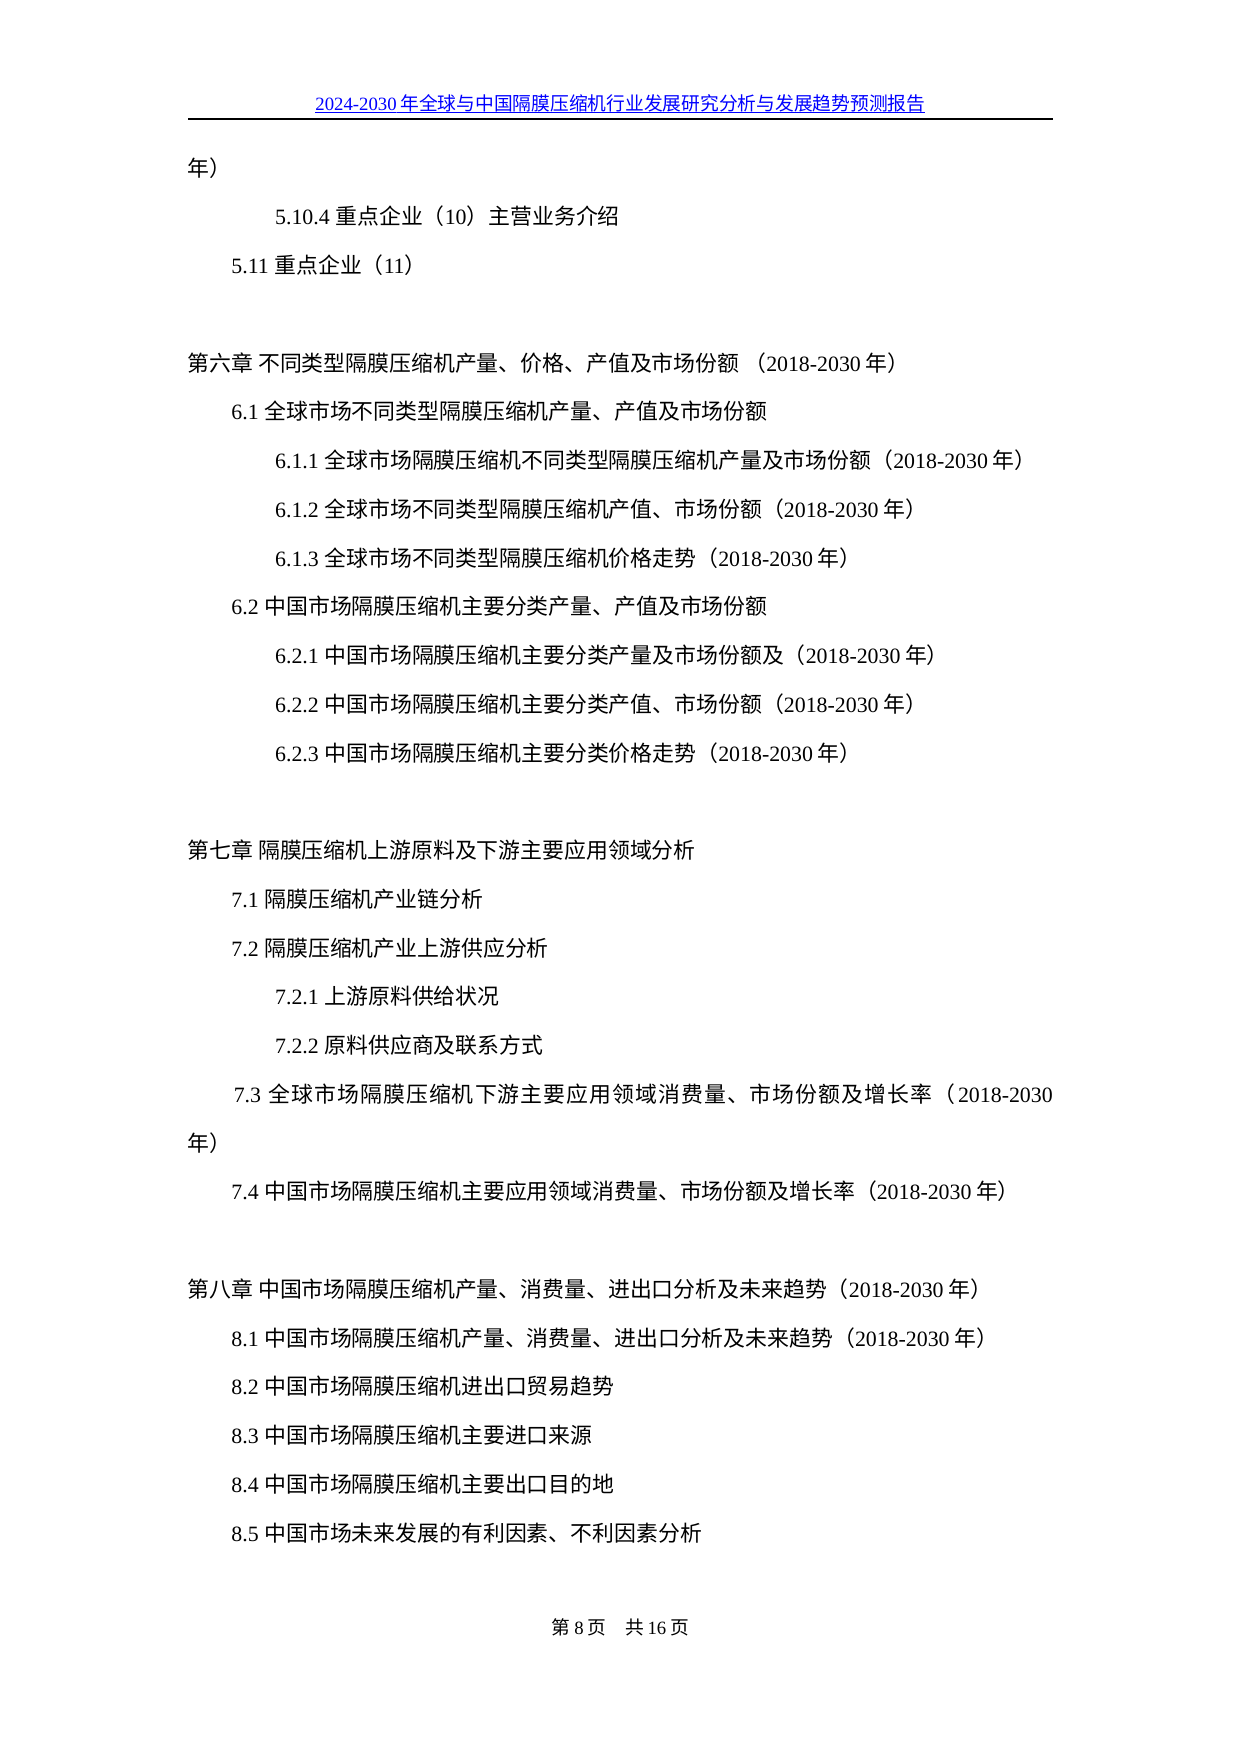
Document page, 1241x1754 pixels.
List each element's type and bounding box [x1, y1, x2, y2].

text [187, 150, 1053, 1548]
